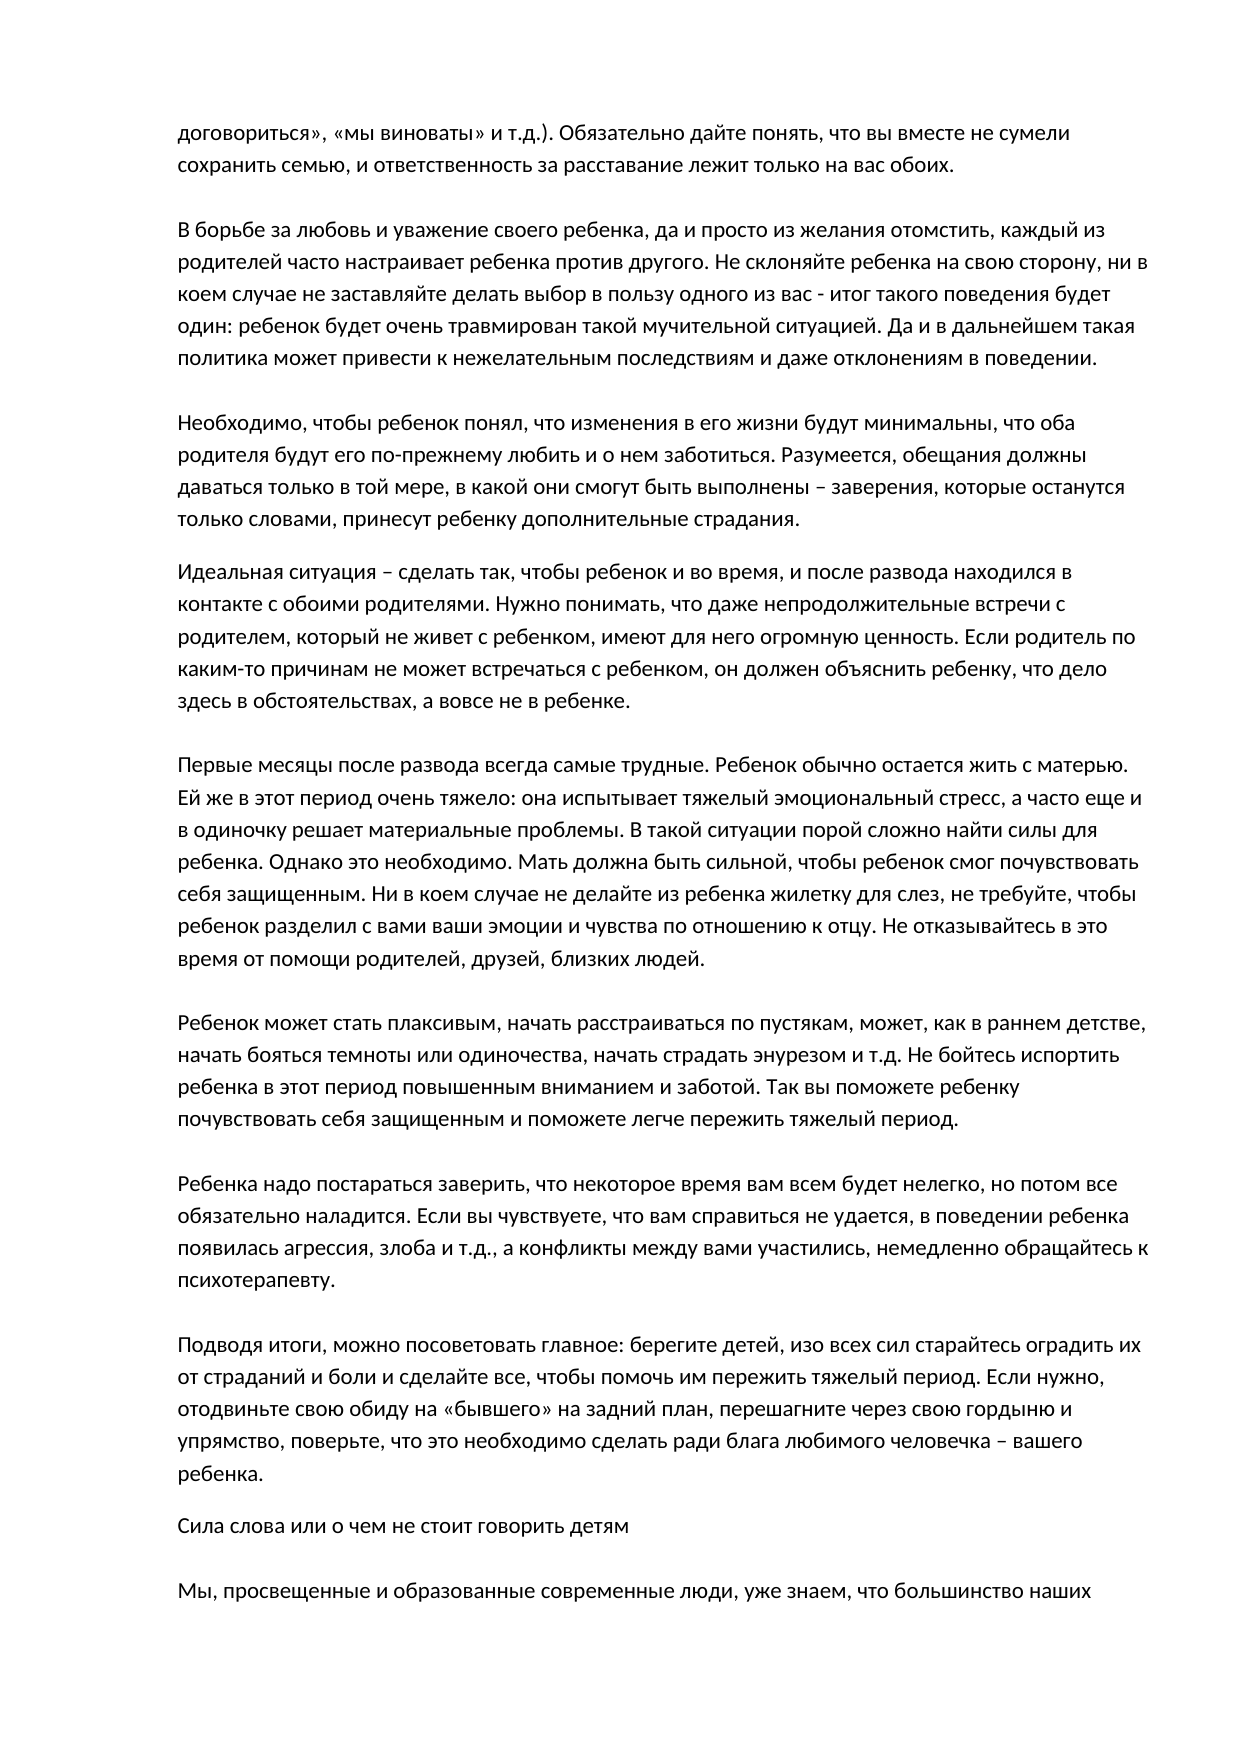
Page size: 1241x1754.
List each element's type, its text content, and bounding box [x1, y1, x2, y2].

text Идеальная ситуация – сделать так, чтобы ребенок и во время, и после развода находился в контакте с обоими родителями. Нужно понимать, что даже непродолжительные встречи с родителем, который не живет с ребенком, имеют для него огромную ценность. Если родитель по каким-то причинам не может встречаться с ребенком, он должен объяснить ребенку, что дело здесь в обстоятельствах, а вовсе не в ребенке. Первые месяцы после развода всегда самые трудные. Ребенок обычно остается жить с матерью. Ей же в этот период очень тяжело: она испытывает тяжелый эмоциональный стресс, а часто еще и в одиночку решает материальные проблемы. В такой ситуации порой сложно найти силы для ребенка. Однако это необходимо. Мать должна быть сильной, чтобы ребенок смог почувствовать себя защищенным. Ни в коем случае не делайте из ребенка жилетку для слез, не требуйте, чтобы ребенок разделил с вами ваши эмоции и чувства по отношению к отцу. Не отказывайтесь в это время от помощи родителей, друзей, близких людей. Ребенок может стать плаксивым, начать расстраиваться по пустякам, может, как в раннем детстве, начать бояться темноты или одиночества, начать страдать энурезом и т.д. Не бойтесь испортить ребенка в этот период повышенным вниманием и заботой. Так вы поможете ребенку почувствовать себя защищенным и поможете легче пережить тяжелый период. Ребенка надо постараться заверить, что некоторое время вам всем будет нелегко, но потом все обязательно наладится. Если вы чувствуете, что вам справиться не удается, в поведении ребенка появилась агрессия, злоба и т.д., а конфликты между вами участились, немедленно обращайтесь к психотерапевту. Подводя итоги, можно посоветовать главное: берегите детей, изо всех сил старайтесь оградить их от страданий и боли и сделайте все, чтобы помочь им пережить тяжелый период. Если нужно, отодвиньте свою обиду на «бывшего» на задний план, перешагните через свою гордыню и упрямство, поверьте, что это необходимо сделать ради блага любимого человечка – вашего ребенка. [177, 557, 1152, 1487]
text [177, 118, 1152, 532]
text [177, 1512, 1152, 1604]
